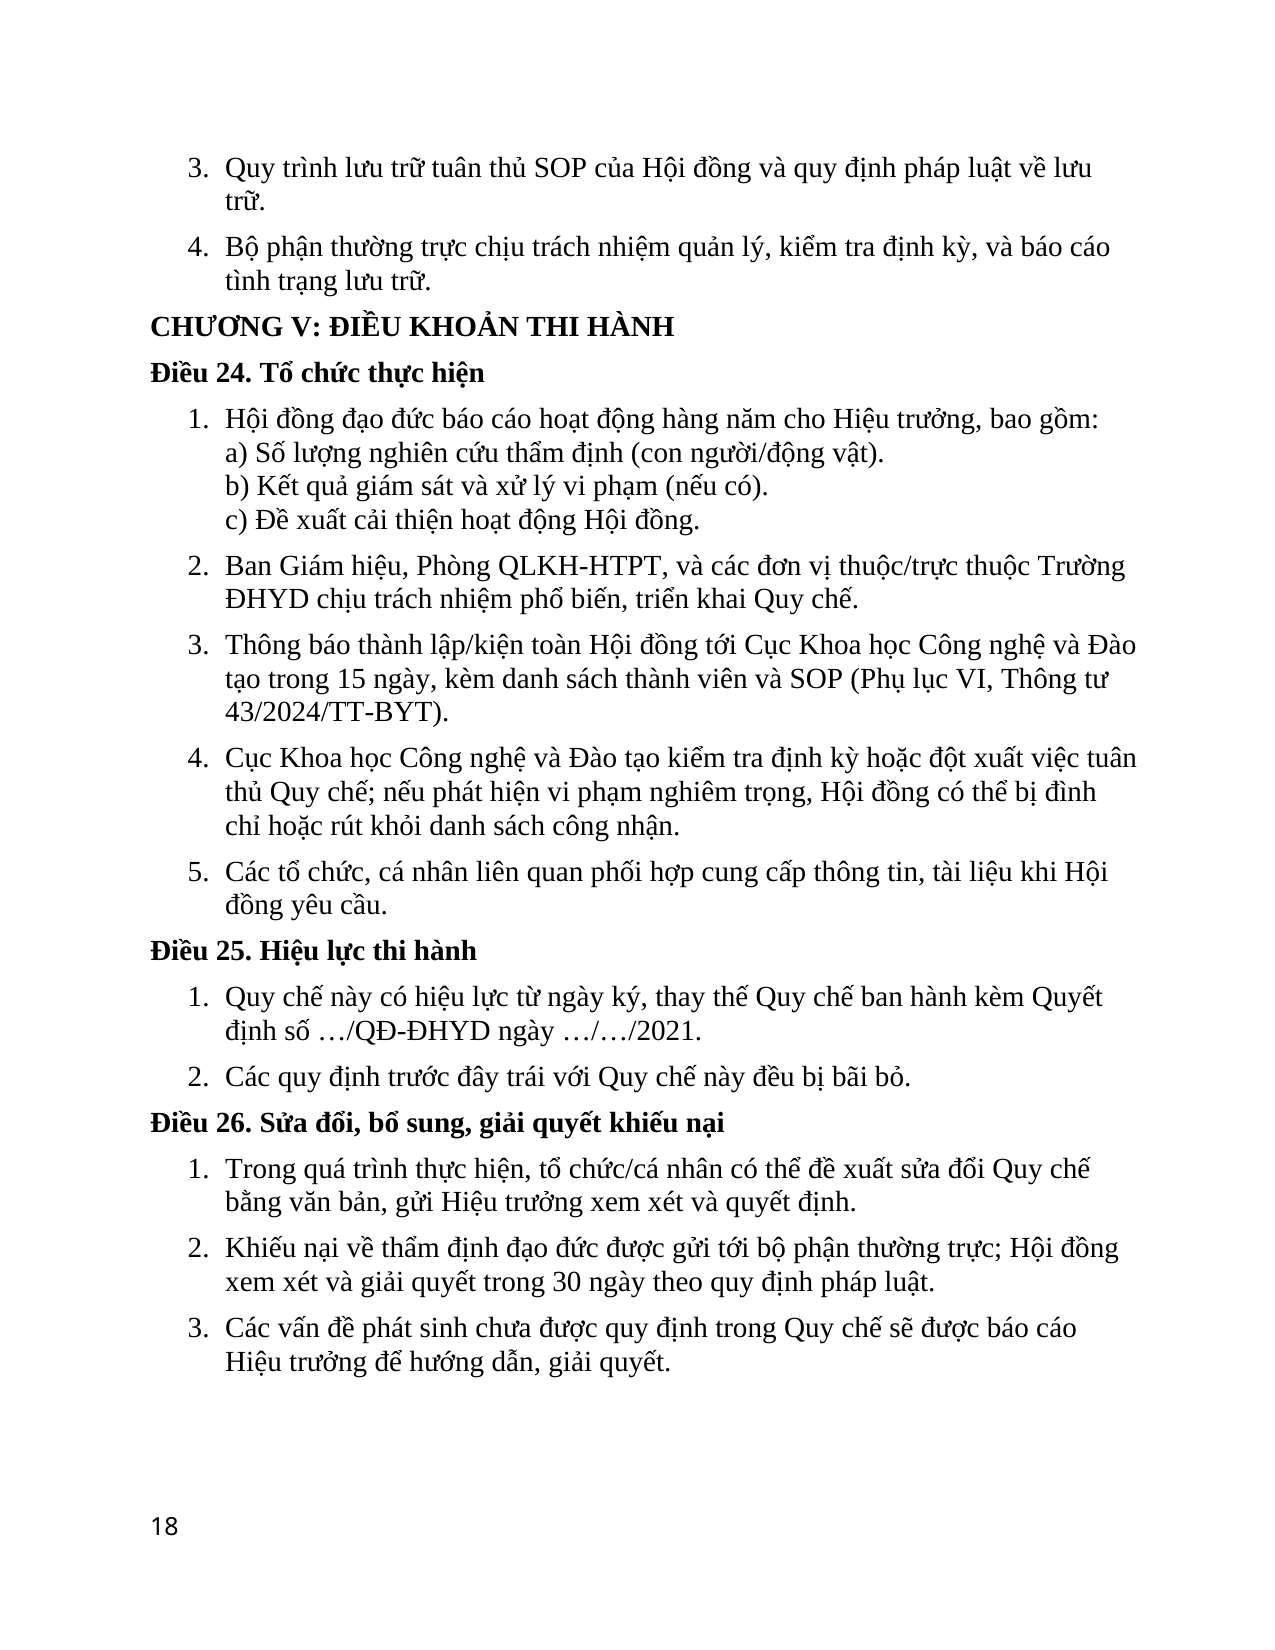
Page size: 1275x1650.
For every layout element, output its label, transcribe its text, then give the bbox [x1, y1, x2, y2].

list Bộ phận thường trực chịu trách nhiệm quản lý, kiểm tra định kỳ, và báo cáo tình trạng lưu trữ. [187, 229, 1139, 297]
text Điều 24. Tổ chức thực hiện [150, 355, 1139, 389]
list Các vấn đề phát sinh chưa được quy định trong Quy chế sẽ được báo cáo Hiệu trưởng để hướng dẫn, giải quyết. [187, 1310, 1139, 1377]
list Trong quá trình thực hiện, tổ chức/cá nhân có thể đề xuất sửa đổi Quy chế bằng văn bản, gửi Hiệu trưởng xem xét và quyết định. [187, 1151, 1139, 1218]
list Các tổ chức, cá nhân liên quan phối hợp cung cấp thông tin, tài liệu khi Hội đồng yêu cầu. [187, 854, 1139, 921]
text CHƯƠNG V: ĐIỀU KHOẢN THI HÀNH [150, 309, 1139, 343]
list Khiếu nại về thẩm định đạo đức được gửi tới bộ phận thường trực; Hội đồng xem xét và giải quyết trong 30 ngày theo quy định pháp luật. [187, 1231, 1139, 1298]
list Quy trình lưu trữ tuân thủ SOP của Hội đồng và quy định pháp luật về lưu trữ. [187, 150, 1139, 217]
text Điều 25. Hiệu lực thi hành [150, 933, 1139, 967]
list Quy chế này có hiệu lực từ ngày ký, thay thế Quy chế ban hành kèm Quyết định số …/QĐ-ĐHYD ngày …/…/2021. [187, 979, 1139, 1046]
list Thông báo thành lập/kiện toàn Hội đồng tới Cục Khoa học Công nghệ và Đào tạo trong 15 ngày, kèm danh sách thành viên và SOP (Phụ lục VI, Thông tư 43/2024/TT-BYT). [187, 627, 1139, 728]
list Ban Giám hiệu, Phòng QLKH-HTPT, và các đơn vị thuộc/trực thuộc Trường ĐHYD chịu trách nhiệm phổ biến, triển khai Quy chế. [187, 548, 1139, 615]
list Cục Khoa học Công nghệ và Đào tạo kiểm tra định kỳ hoặc đột xuất việc tuân thủ Quy chế; nếu phát hiện vi phạm nghiêm trọng, Hội đồng có thể bị đình chỉ hoặc rút khỏi danh sách công nhận. [187, 741, 1139, 841]
list Các quy định trước đây trái với Quy chế này đều bị bãi bỏ. [187, 1059, 1139, 1092]
text Điều 26. Sửa đổi, bổ sung, giải quyết khiếu nại [150, 1105, 1139, 1138]
list Hội đồng đạo đức báo cáo hoạt động hàng năm cho Hiệu trưởng, bao gồm: a) Số lượng nghiên cứu thẩm định (con người/động vật). b) Kết quả giám sát và xử lý vi phạm (nếu có). c) Đề xuất cải thiện hoạt động Hội đồng. [187, 401, 1139, 535]
